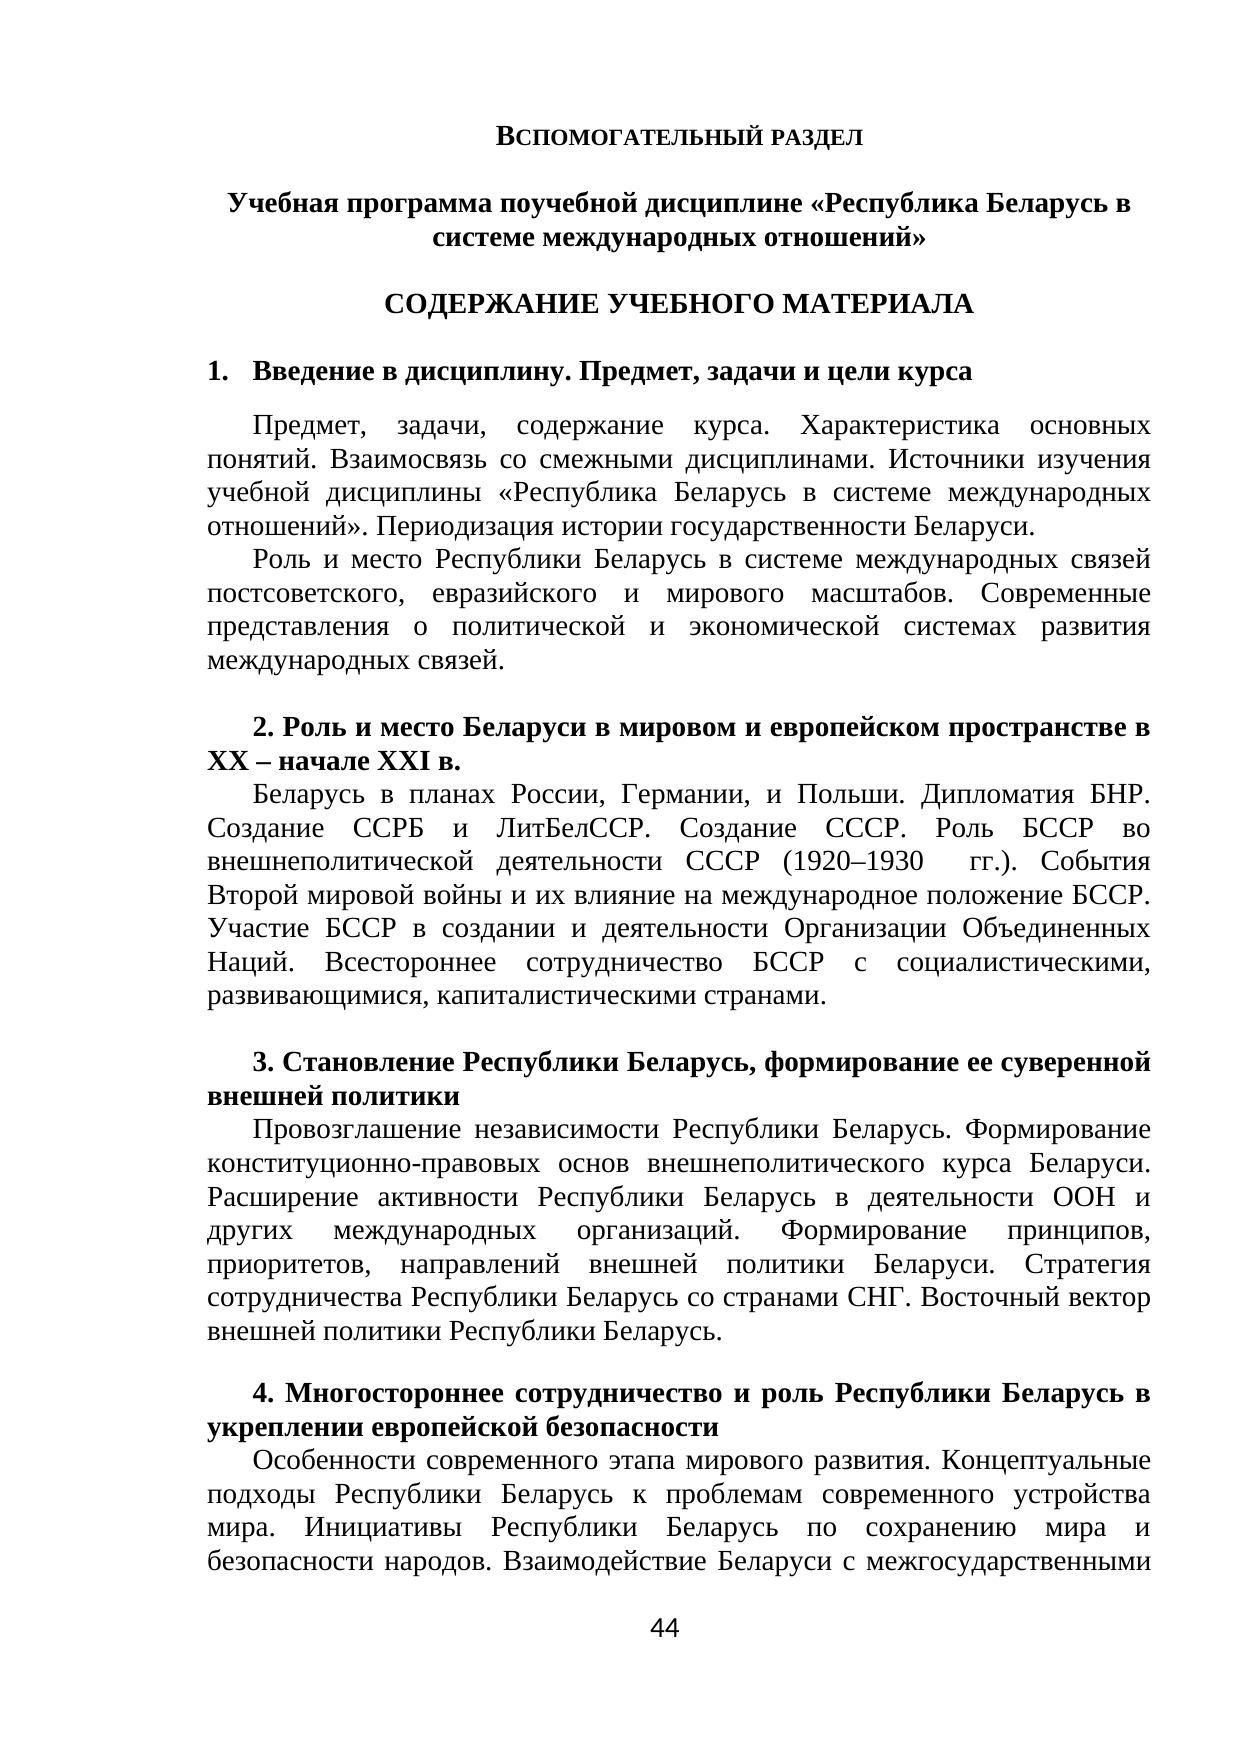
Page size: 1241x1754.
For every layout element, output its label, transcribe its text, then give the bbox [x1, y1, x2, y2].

text 4. Многостороннее сотрудничество и роль Республики Беларусь в укреплении европейской безопасности [207, 1375, 1152, 1442]
text Беларусь в планах России, Германии, и Польши. Дипломатия БНР. Создание ССРБ и ЛитБелССР. Создание СССР. Роль БССР во внешнеполитической деятельности СССР (1920–1930 гг.). События Второй мировой войны и их влияние на международное положение БССР. Участие БССР в создании и деятельности Организации Объединенных Наций. Всестороннее сотрудничество БССР с социалистическими, развивающимися, капиталистическими странами. [207, 776, 1152, 1011]
text Учебная программа поучебной дисциплине «Республика Беларусь в системе международных отношений» [207, 185, 1152, 252]
text Предмет, задачи, содержание курса. Характеристика основных понятий. Взаимосвязь со смежными дисциплинами. Источники изучения учебной дисциплины «Республика Беларусь в системе международных отношений». Периодизация истории государственности Беларуси. [207, 407, 1152, 541]
text СОДЕРЖАНИЕ УЧЕБНОГО МАТЕРИАЛА [207, 286, 1152, 319]
text 3. Становление Республики Беларусь, формирование ее суверенной внешней политики [207, 1044, 1152, 1112]
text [207, 1442, 1152, 1576]
list Введение в дисциплину. Предмет, задачи и цели курса [207, 353, 1152, 386]
text Роль и место Республики Беларусь в системе международных связей постсоветского, евразийского и мирового масштабов. Современные представления о политической и экономической системах развития международных связей. [207, 541, 1152, 676]
text 2. Роль и место Беларуси в мировом и европейском пространстве в ХХ – начале ХХI в. [207, 709, 1152, 776]
text Провозглашение независимости Республики Беларусь. Формирование конституционно-правовых основ внешнеполитического курса Беларуси. Расширение активности Республики Беларусь в деятельности ООН и других международных организаций. Формирование принципов, приоритетов, направлений внешней политики Беларуси. Стратегия сотрудничества Республики Беларусь со странами СНГ. Восточный вектор внешней политики Республики Беларусь. [207, 1112, 1152, 1346]
text Вспомогательный раздел [207, 118, 1152, 152]
